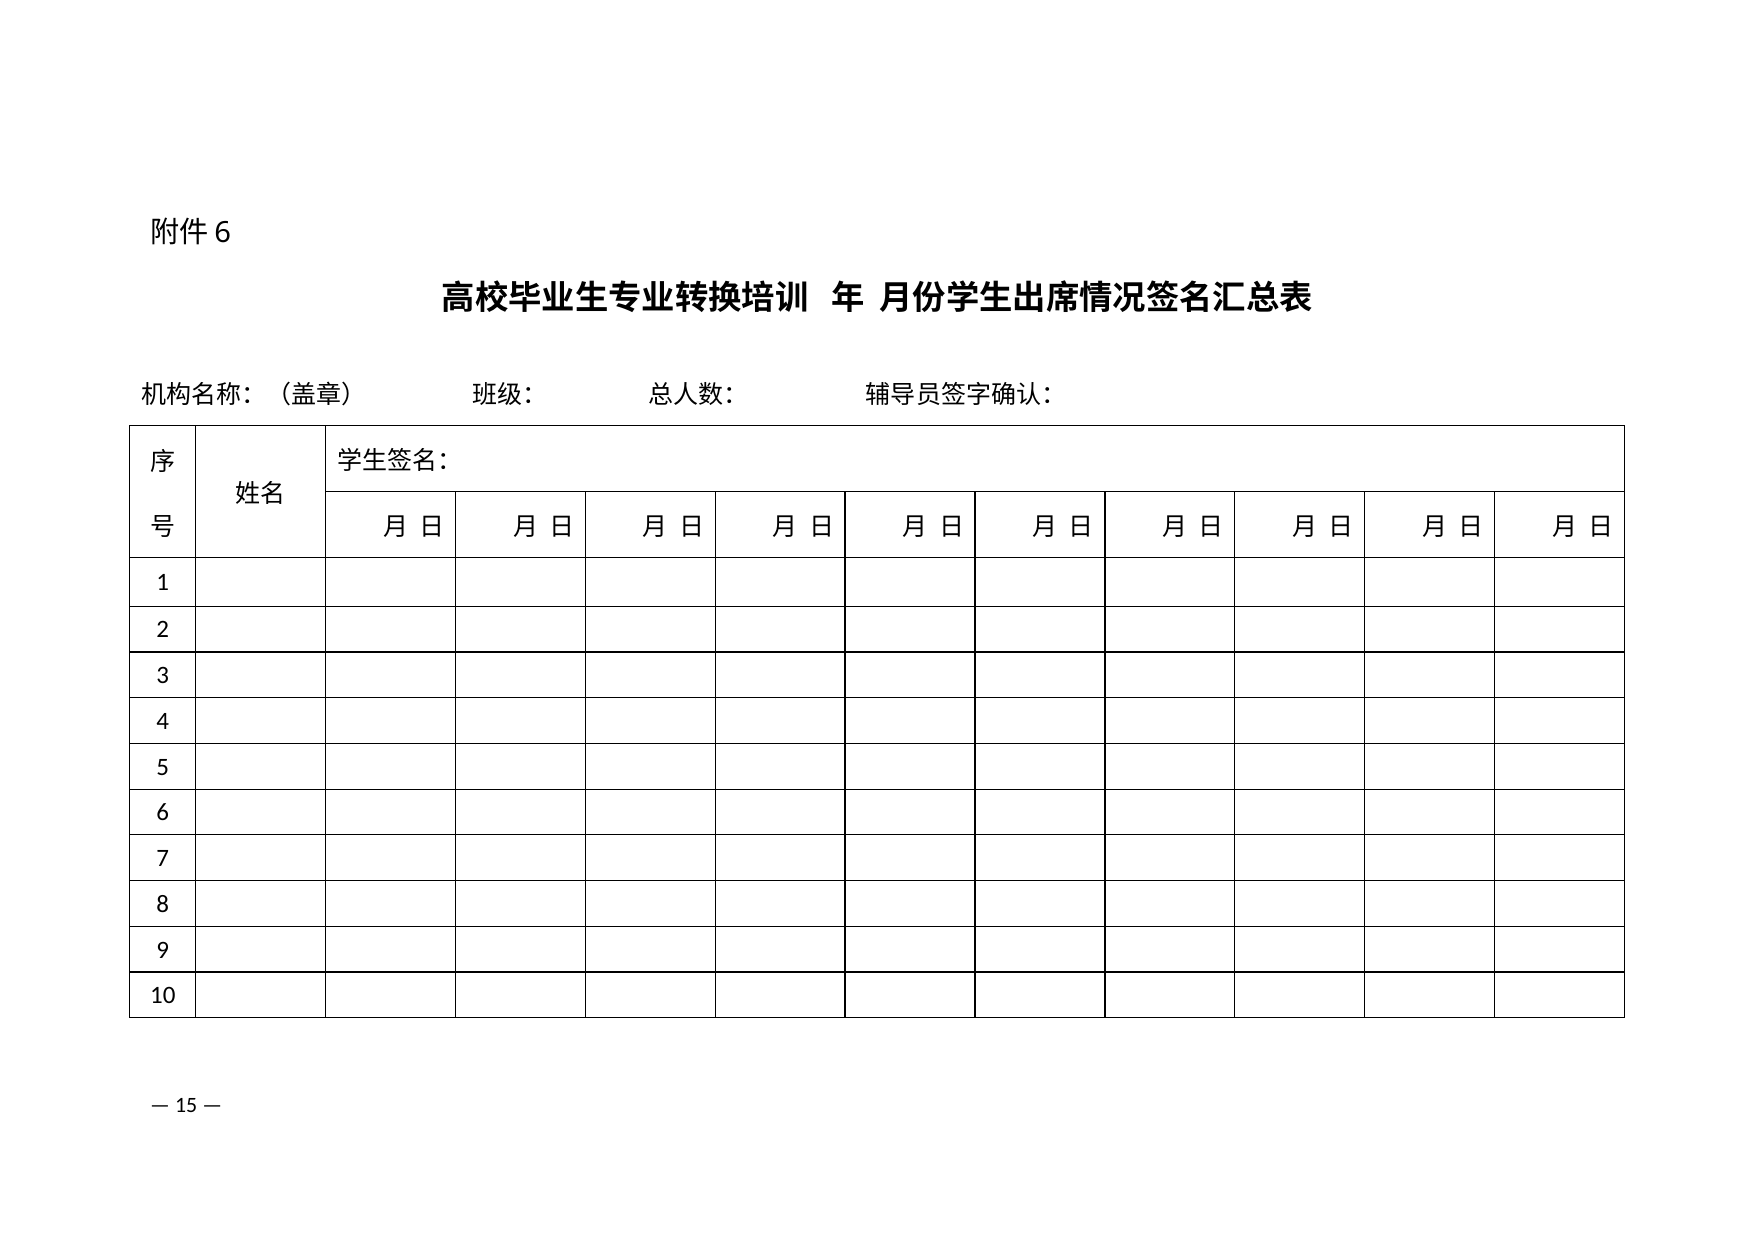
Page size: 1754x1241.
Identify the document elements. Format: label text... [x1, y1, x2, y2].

table_cell [846, 790, 974, 834]
table_cell [1365, 973, 1494, 1017]
table_cell 月 日 [1106, 492, 1234, 557]
table_cell [196, 653, 325, 697]
table_cell [456, 881, 585, 926]
table_cell [1106, 744, 1234, 788]
table_cell [326, 698, 455, 743]
table_cell [1235, 973, 1364, 1017]
table_cell [1235, 558, 1364, 606]
table_cell [1235, 653, 1364, 697]
table_cell [1495, 607, 1624, 651]
table_cell 月 日 [586, 492, 715, 557]
table_cell [1106, 881, 1234, 926]
table_cell [196, 973, 325, 1017]
table_cell [976, 790, 1104, 834]
table_cell [716, 973, 844, 1017]
table_cell [716, 881, 844, 926]
table_cell [1365, 698, 1494, 743]
table_cell 2 [130, 607, 195, 651]
table_cell [456, 653, 585, 697]
table_cell [1365, 790, 1494, 834]
table_cell [846, 881, 974, 926]
table_cell [976, 881, 1104, 926]
table_cell [456, 744, 585, 788]
table_cell [456, 607, 585, 651]
table_cell [456, 927, 585, 971]
table_cell 学生签名： [326, 426, 1624, 491]
table_cell [1495, 744, 1624, 788]
table_cell [1495, 973, 1624, 1017]
table_cell [196, 881, 325, 926]
table_cell [456, 790, 585, 834]
table_cell [1495, 835, 1624, 880]
table_cell [1365, 835, 1494, 880]
table_cell [846, 653, 974, 697]
table_cell 月 日 [1495, 492, 1624, 557]
text 附件6 [150, 198, 1604, 263]
table_cell [586, 558, 715, 606]
table_cell [976, 698, 1104, 743]
table_cell 8 [130, 881, 195, 926]
table_cell [196, 698, 325, 743]
table_cell [846, 698, 974, 743]
table_cell [1365, 927, 1494, 971]
table_cell [326, 653, 455, 697]
table_cell [1106, 558, 1234, 606]
table_cell [716, 790, 844, 834]
table_cell [326, 881, 455, 926]
table_cell [1495, 790, 1624, 834]
table_cell [1235, 881, 1364, 926]
table_cell 5 [130, 744, 195, 788]
table_cell [586, 698, 715, 743]
table_cell [1106, 927, 1234, 971]
table_cell 6 [130, 790, 195, 834]
table_cell 序号 [130, 426, 195, 557]
table_cell [1235, 790, 1364, 834]
table_cell [1495, 653, 1624, 697]
table_cell [846, 558, 974, 606]
table_cell [586, 927, 715, 971]
table_cell [1106, 790, 1234, 834]
table_cell [586, 881, 715, 926]
table_cell [846, 927, 974, 971]
table_cell [976, 744, 1104, 788]
table_cell [1235, 607, 1364, 651]
table_cell 7 [130, 835, 195, 880]
table_cell 月 日 [456, 492, 585, 557]
table_cell [326, 973, 455, 1017]
table_cell [976, 973, 1104, 1017]
table_cell [196, 927, 325, 971]
table_cell [1365, 653, 1494, 697]
table_cell 月 日 [716, 492, 844, 557]
table_cell [196, 835, 325, 880]
table_cell [716, 653, 844, 697]
table_cell [1106, 835, 1234, 880]
table_cell [1495, 698, 1624, 743]
table_cell [1235, 744, 1364, 788]
table_cell [456, 698, 585, 743]
table_cell [1365, 607, 1494, 651]
table_cell [1106, 973, 1234, 1017]
table_cell [586, 835, 715, 880]
table_cell 姓名 [196, 426, 325, 557]
table_cell [716, 835, 844, 880]
table_cell [1365, 744, 1494, 788]
text 高校毕业生专业转换培训 年 月份学生出席情况签名汇总表 [150, 263, 1604, 328]
table_cell [976, 653, 1104, 697]
table_cell [976, 835, 1104, 880]
table_cell [1235, 835, 1364, 880]
table_cell 3 [130, 653, 195, 697]
table_cell [1495, 927, 1624, 971]
table_cell [976, 607, 1104, 651]
table_cell [1365, 881, 1494, 926]
table_cell [1495, 558, 1624, 606]
table_cell [846, 607, 974, 651]
table_cell [326, 927, 455, 971]
table_cell 月 日 [1235, 492, 1364, 557]
table_cell 10 [130, 973, 195, 1017]
table_cell [326, 835, 455, 880]
table_cell [1106, 607, 1234, 651]
table_cell [716, 744, 844, 788]
table_cell [586, 607, 715, 651]
table_cell [326, 744, 455, 788]
table_cell [1235, 927, 1364, 971]
table_cell [196, 607, 325, 651]
table_cell [586, 973, 715, 1017]
table_cell [1106, 698, 1234, 743]
table_cell [846, 835, 974, 880]
table_cell [1365, 558, 1494, 606]
table_cell [846, 744, 974, 788]
table_cell 9 [130, 927, 195, 971]
table_cell [1235, 698, 1364, 743]
table_cell [846, 973, 974, 1017]
table_cell [196, 790, 325, 834]
table_cell 月 日 [976, 492, 1104, 557]
table_cell [326, 607, 455, 651]
table_cell [976, 558, 1104, 606]
table_cell 4 [130, 698, 195, 743]
table_cell [586, 790, 715, 834]
table_cell [716, 927, 844, 971]
table_cell [456, 973, 585, 1017]
table_cell [196, 744, 325, 788]
table_cell [976, 927, 1104, 971]
table_cell 1 [130, 558, 195, 606]
table_cell 月 日 [326, 492, 455, 557]
table_cell [456, 558, 585, 606]
table_header 机构名称：（盖章） 班级： 总人数： 辅导员签字确认： [130, 328, 1624, 425]
table_cell [456, 835, 585, 880]
table_cell [1495, 881, 1624, 926]
table_cell [1106, 653, 1234, 697]
table_cell [326, 558, 455, 606]
table_cell [196, 558, 325, 606]
table_cell [326, 790, 455, 834]
table_cell 月 日 [1365, 492, 1494, 557]
table_cell [586, 653, 715, 697]
table_cell [716, 698, 844, 743]
table_cell 月 日 [846, 492, 974, 557]
table_cell [716, 558, 844, 606]
table_cell [716, 607, 844, 651]
table_cell [586, 744, 715, 788]
